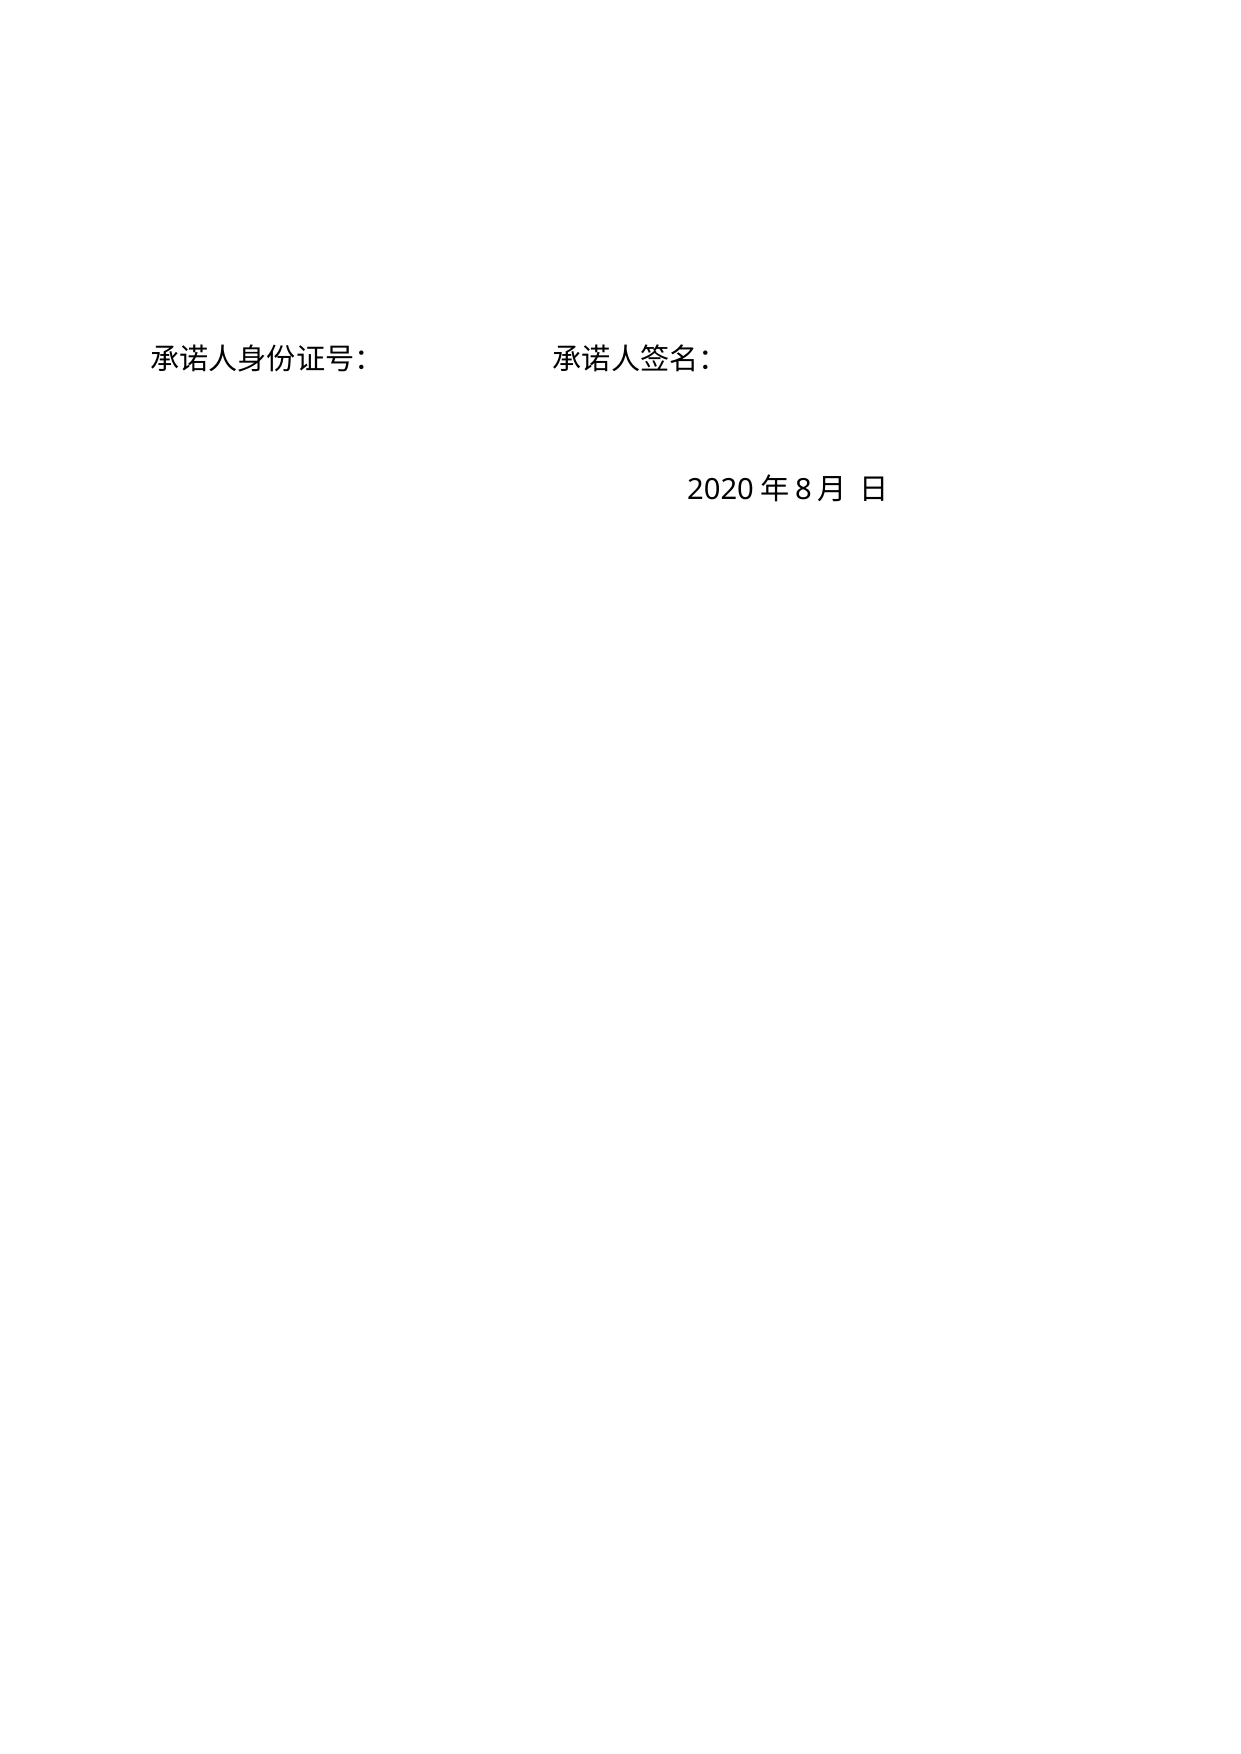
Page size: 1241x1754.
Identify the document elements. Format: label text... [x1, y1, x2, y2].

text 承诺人身份证号： 承诺人签名： [150, 324, 1090, 389]
text 2020年8月 日 [150, 454, 1090, 519]
